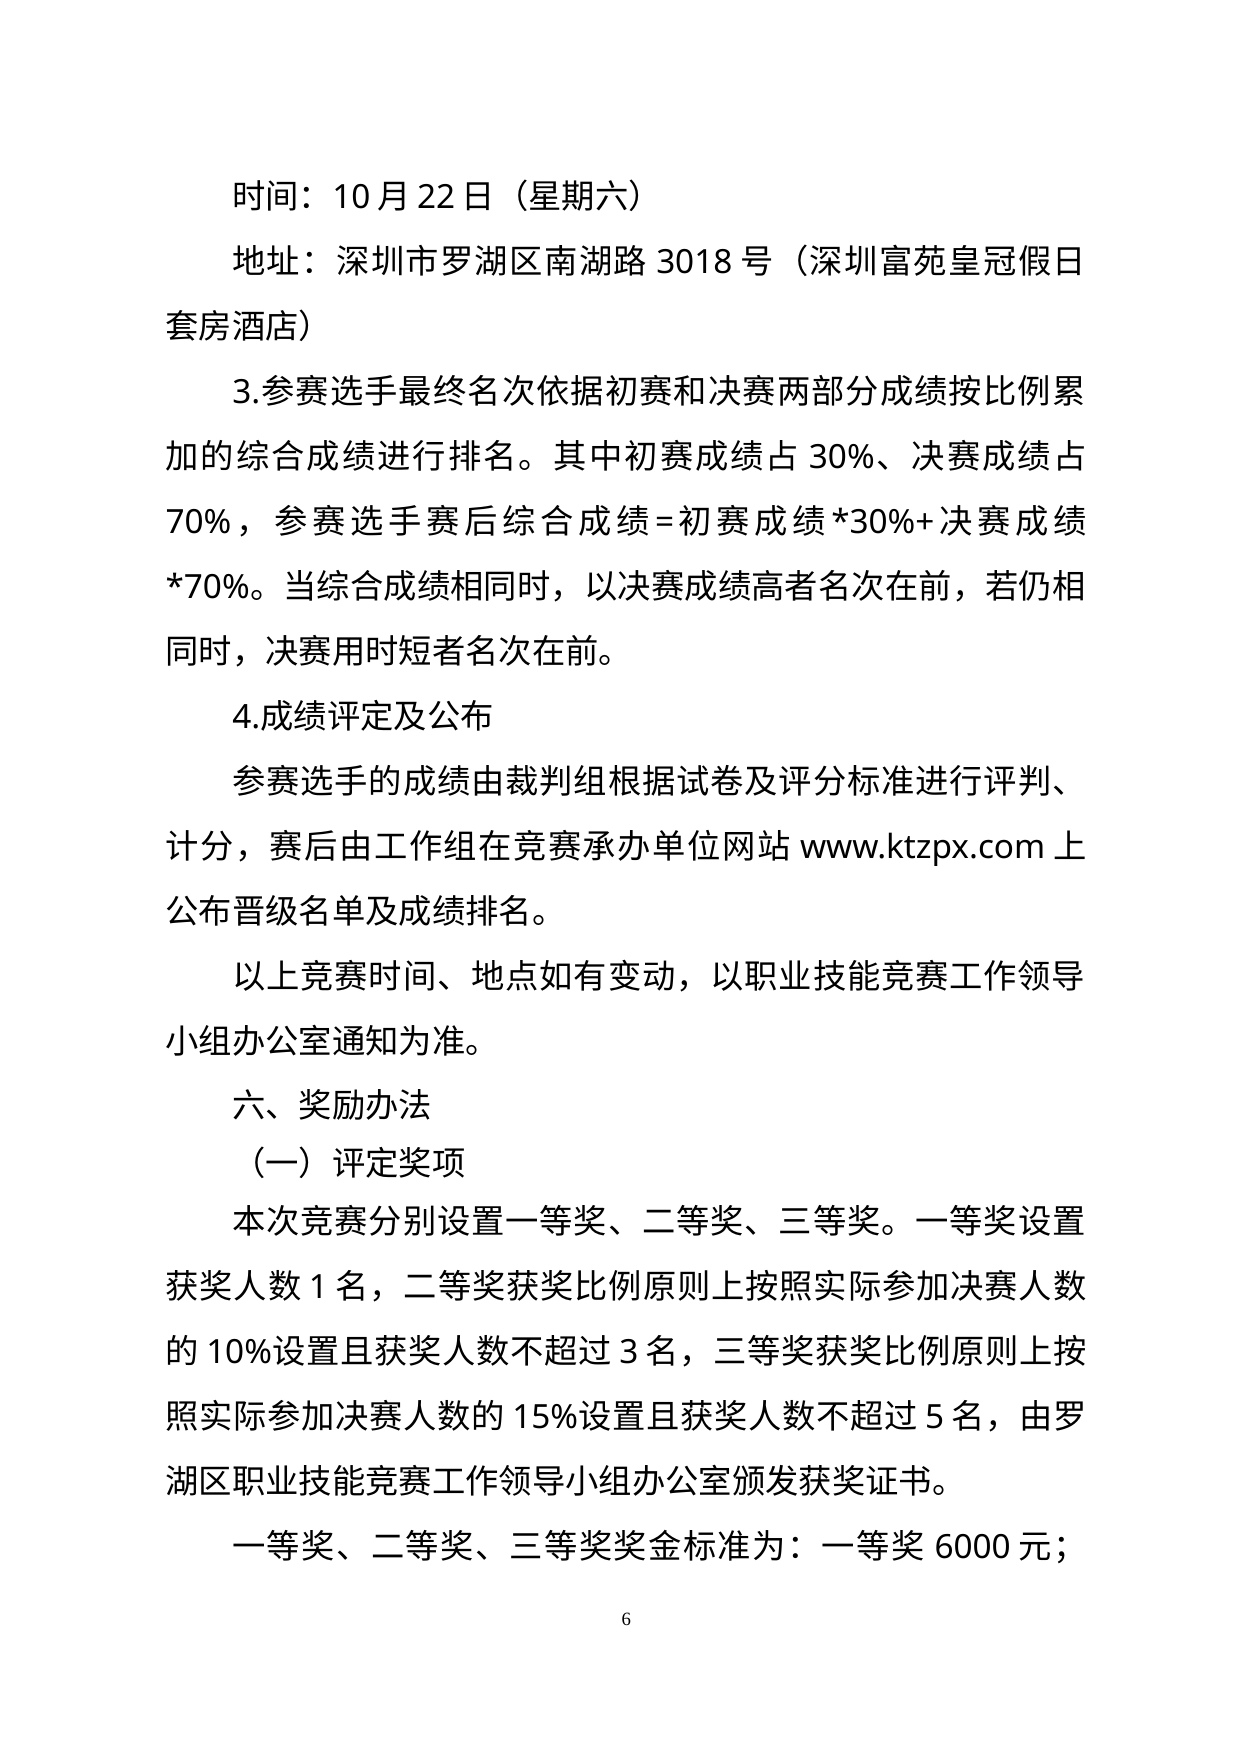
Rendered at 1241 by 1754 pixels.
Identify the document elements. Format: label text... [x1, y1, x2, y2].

text 参赛选手的成绩由裁判组根据试卷及评分标准进行评判、计分，赛后由工作组在竞赛承办单位网站www.ktzpx.com上公布晋级名单及成绩排名。 [165, 747, 1087, 942]
text 3.参赛选手最终名次依据初赛和决赛两部分成绩按比例累加的综合成绩进行排名。其中初赛成绩占30%、决赛成绩占70%，参赛选手赛后综合成绩=初赛成绩*30%+决赛成绩*70%。当综合成绩相同时，以决赛成绩高者名次在前，若仍相同时，决赛用时短者名次在前。 [165, 357, 1087, 682]
text 本次竞赛分别设置一等奖、二等奖、三等奖。一等奖设置获奖人数1名，二等奖获奖比例原则上按照实际参加决赛人数的10%设置且获奖人数不超过3名，三等奖获奖比例原则上按照实际参加决赛人数的15%设置且获奖人数不超过5名，由罗湖区职业技能竞赛工作领导小组办公室颁发获奖证书。 [165, 1187, 1087, 1512]
text （一）评定奖项 [165, 1129, 1087, 1187]
text 以上竞赛时间、地点如有变动，以职业技能竞赛工作领导小组办公室通知为准。 [165, 942, 1087, 1072]
text 4.成绩评定及公布 [165, 682, 1087, 747]
text 六、奖励办法 [165, 1072, 1087, 1129]
text 地址：深圳市罗湖区南湖路3018号（深圳富苑皇冠假日套房酒店） [165, 227, 1087, 357]
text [165, 1512, 1087, 1577]
text 时间：10月22日（星期六） [165, 162, 1087, 227]
